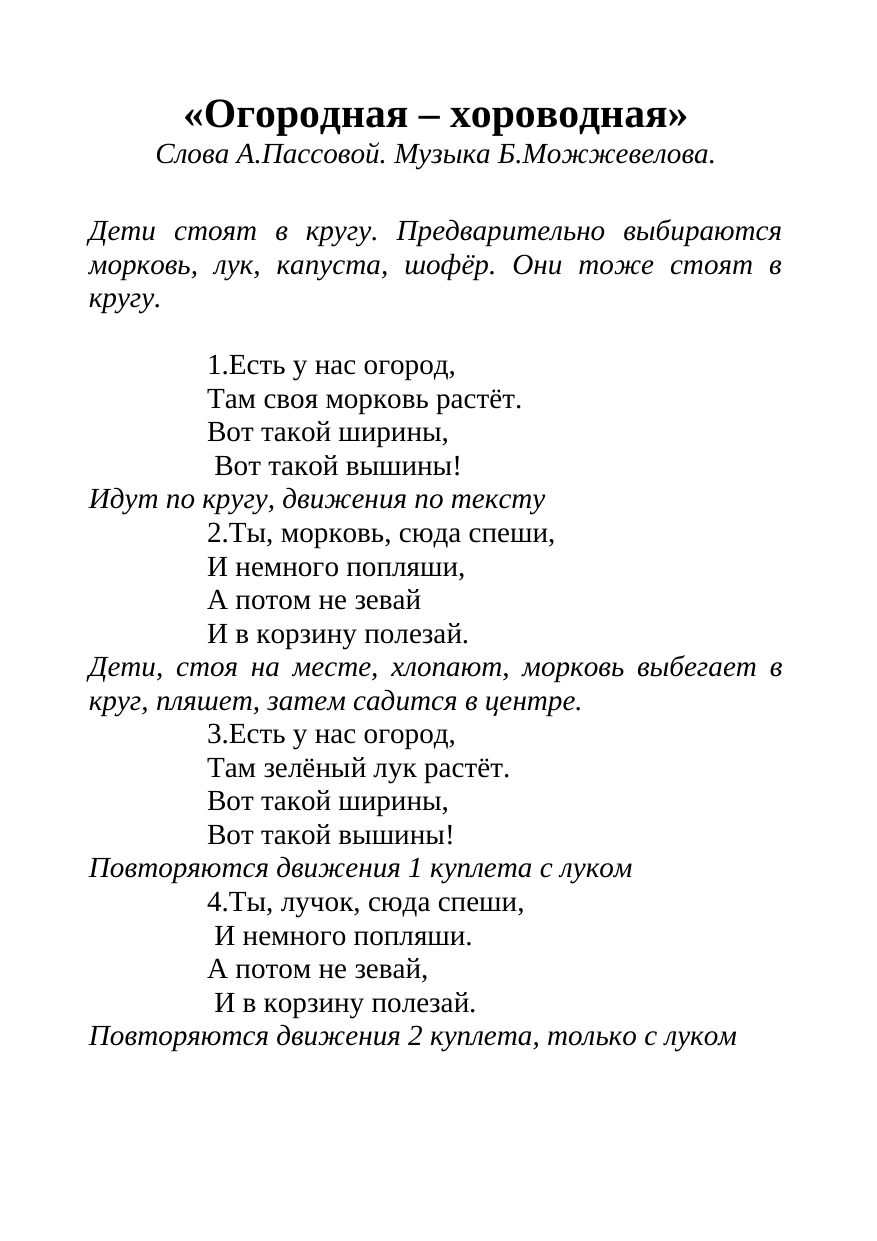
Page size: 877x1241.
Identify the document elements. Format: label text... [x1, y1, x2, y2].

text Там зелёный лук растёт. [207, 750, 783, 783]
text И в корзину полезай. [207, 616, 783, 649]
text Идут по кругу, движения по тексту [89, 482, 783, 515]
text Дети стоят в кругу. Предварительно выбираются морковь, лук, капуста, шофёр. Они тоже стоят в кругу. [89, 213, 783, 314]
text Вот такой ширины, [207, 783, 783, 817]
text И немного попляши, [207, 549, 783, 582]
text 3.Есть у нас огород, [207, 716, 783, 750]
text Вот такой вышины! [207, 448, 783, 482]
text Вот такой вышины! [207, 817, 783, 851]
text «Огородная – хороводная» [89, 89, 783, 137]
text Дети, стоя на месте, хлопают, морковь выбегает в круг, пляшет, затем садится в центре. [89, 649, 783, 716]
text Там своя морковь растёт. [207, 381, 783, 414]
text Слова А.Пассовой. Музыка Б.Можжевелова. [89, 137, 783, 170]
text 2.Ты, морковь, сюда спеши, [207, 515, 783, 549]
text И в корзину полезай. [207, 985, 783, 1018]
text И немного попляши. [207, 918, 783, 951]
text А потом не зевай, [207, 951, 783, 985]
text Вот такой ширины, [207, 414, 783, 448]
text 4.Ты, лучок, сюда спеши, [207, 884, 783, 918]
text Повторяются движения 2 куплета, только с луком [89, 1018, 783, 1052]
text Повторяются движения 1 куплета с луком [89, 851, 783, 884]
text А потом не зевай [207, 582, 783, 616]
text 1.Есть у нас огород, [207, 347, 783, 381]
